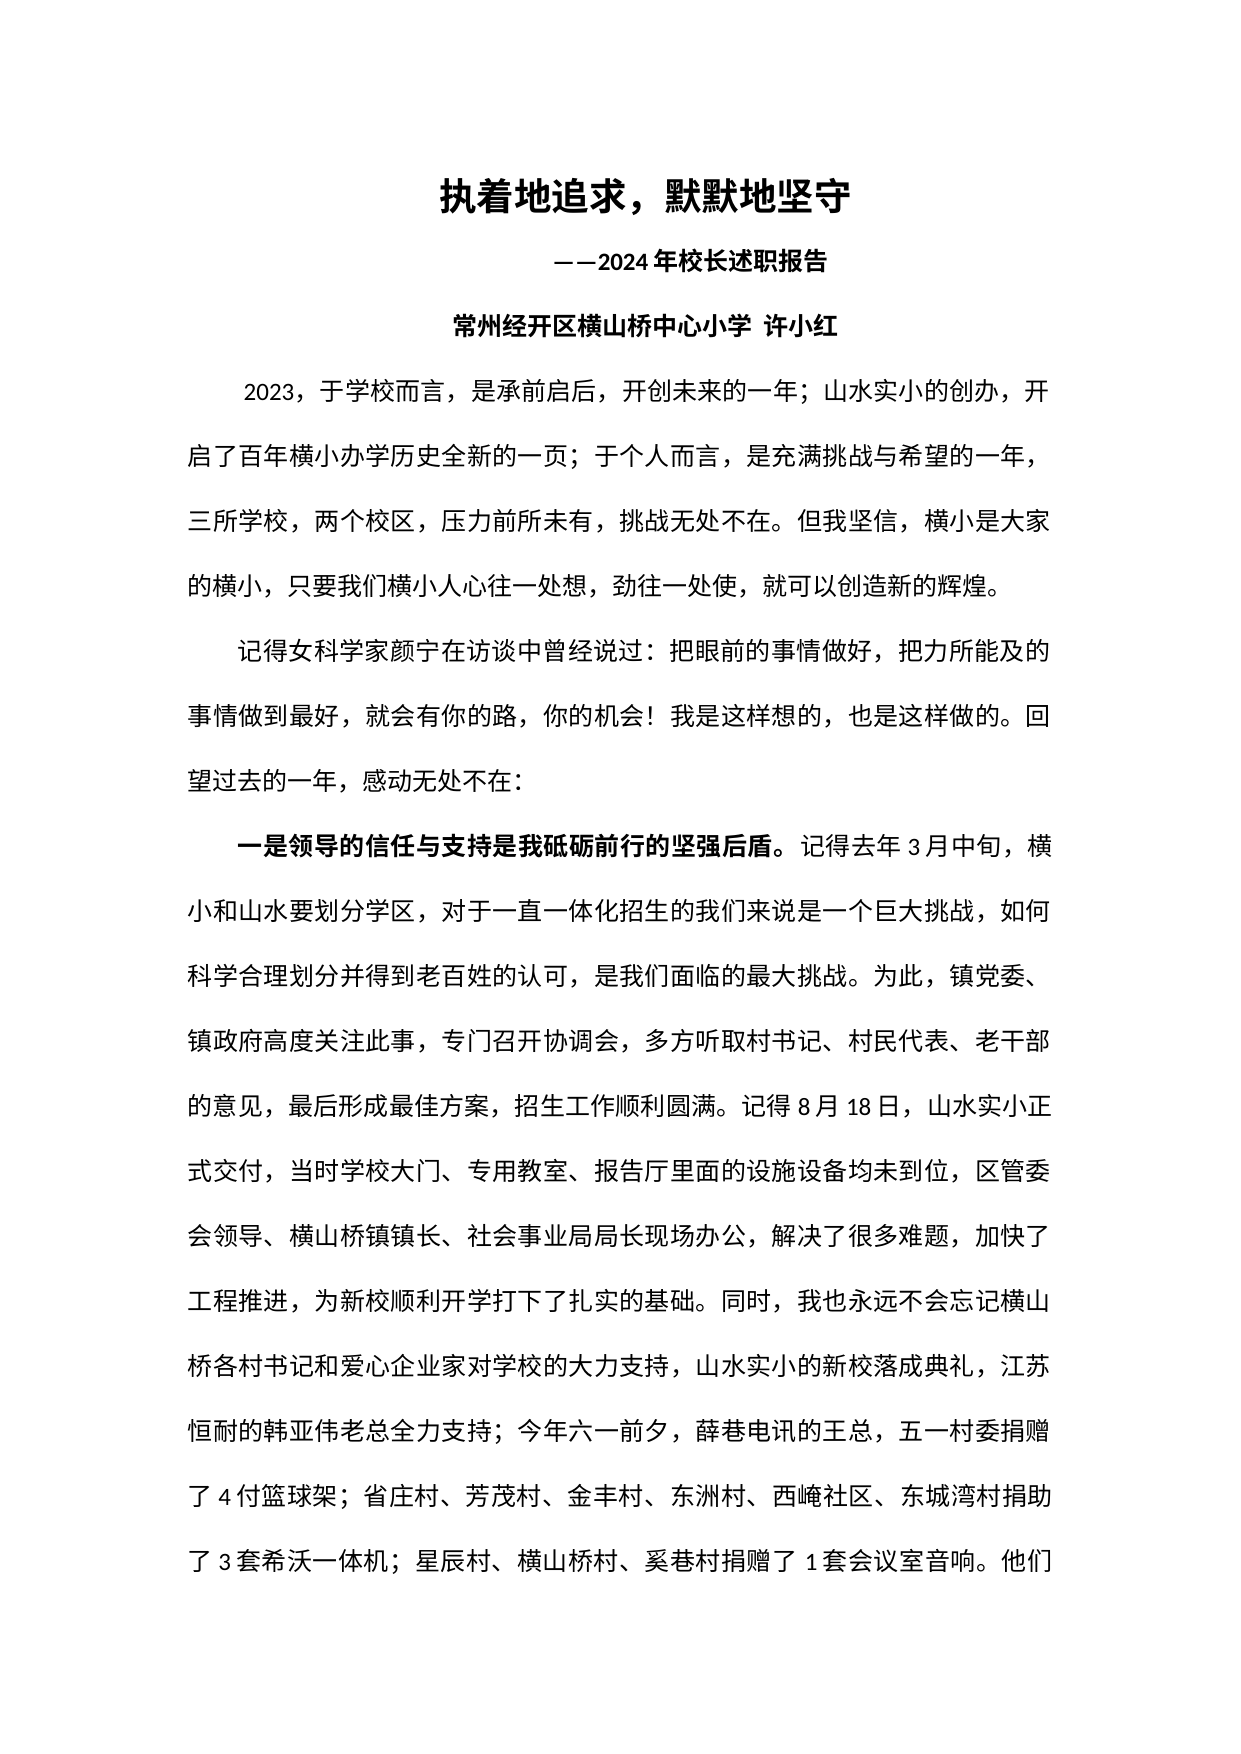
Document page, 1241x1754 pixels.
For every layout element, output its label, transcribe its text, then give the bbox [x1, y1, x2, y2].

text 2023，于学校而言，是承前启后，开创未来的一年；山水实小的创办，开启了百年横小办学历史全新的一页；于个人而言，是充满挑战与希望的一年，三所学校，两个校区，压力前所未有，挑战无处不在。但我坚信，横小是大家的横小，只要我们横小人心往一处想，劲往一处使，就可以创造新的辉煌。 [187, 357, 1053, 617]
text ——2024年校长述职报告 [187, 227, 1053, 292]
text 记得女科学家颜宁在访谈中曾经说过：把眼前的事情做好，把力所能及的事情做到最好，就会有你的路，你的机会！我是这样想的，也是这样做的。回望过去的一年，感动无处不在： [187, 617, 1053, 812]
text 执着地追求，默默地坚守 [187, 162, 1053, 227]
text 常州经开区横山桥中心小学 许小红 [187, 292, 1053, 357]
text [187, 812, 1053, 1592]
